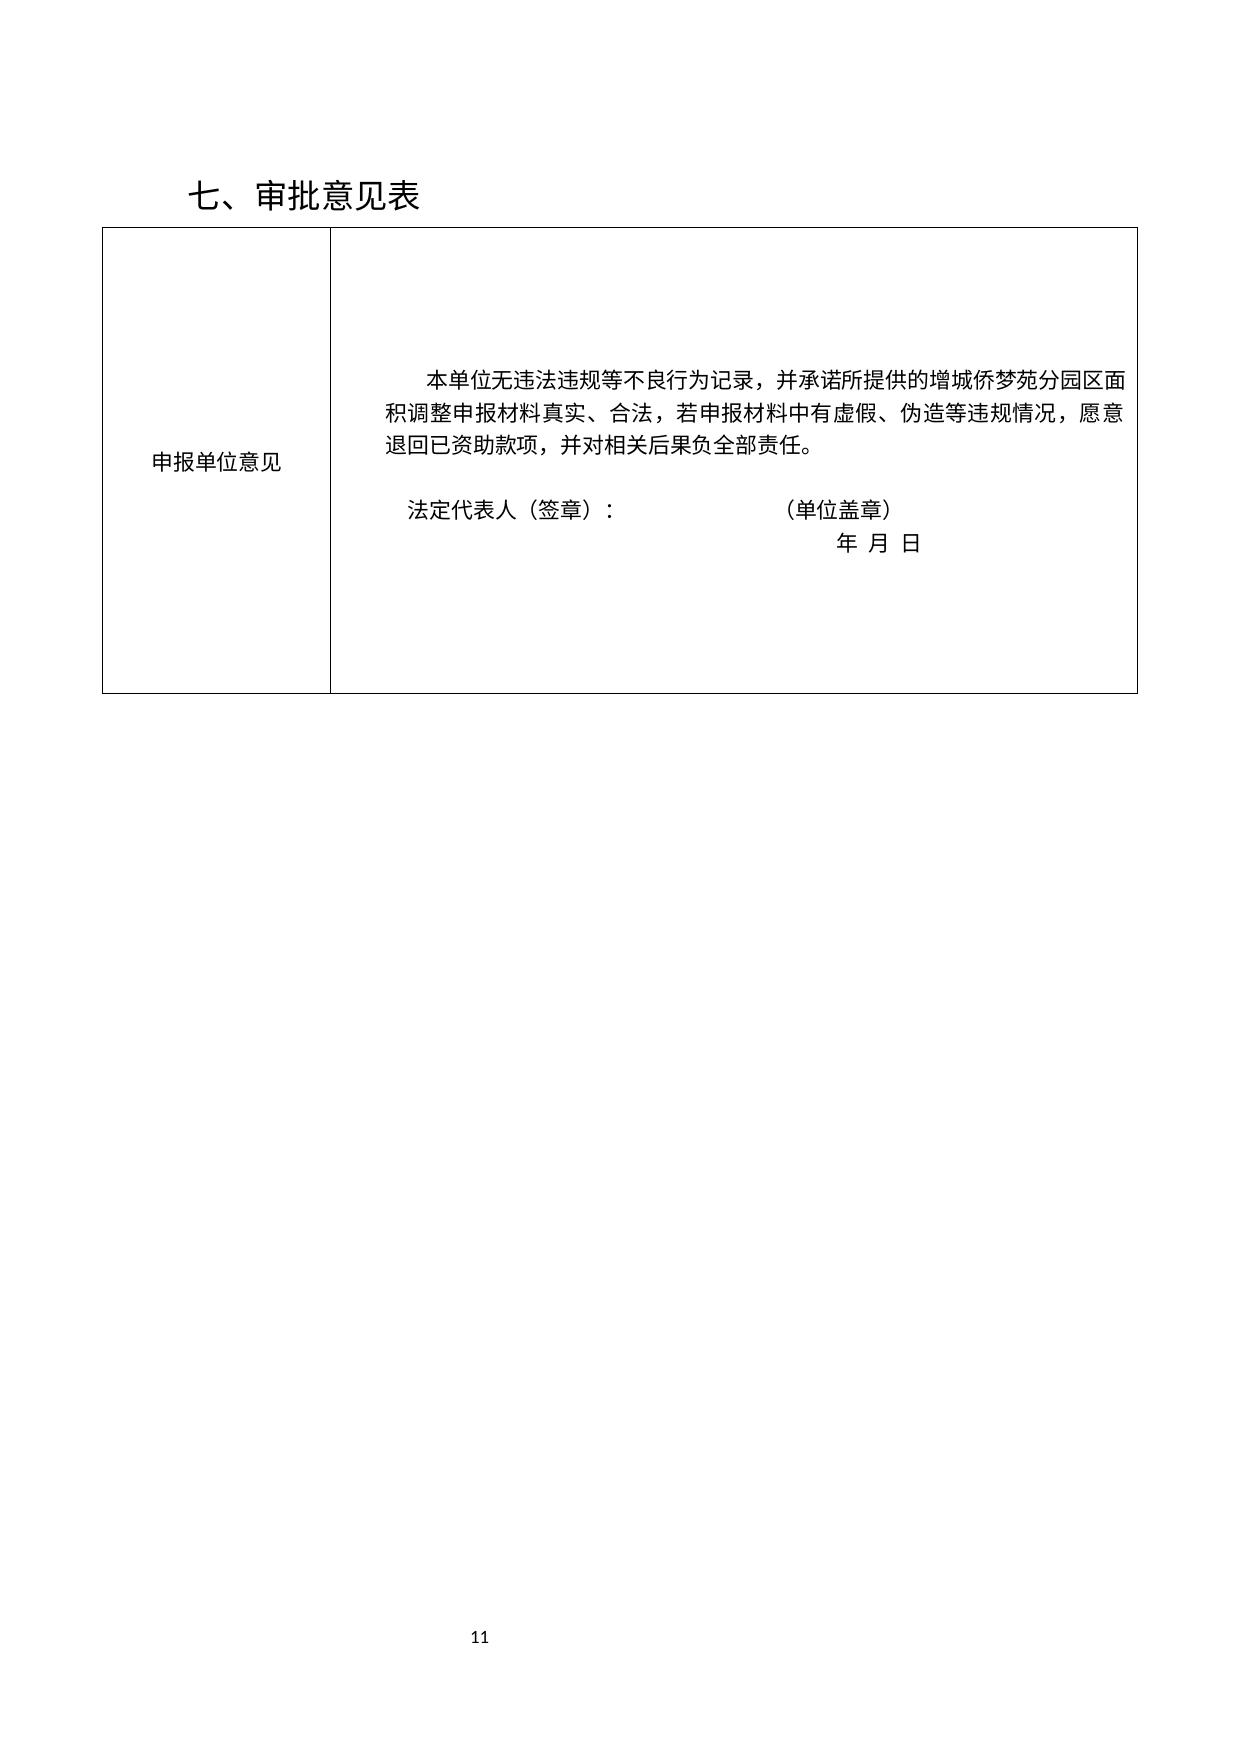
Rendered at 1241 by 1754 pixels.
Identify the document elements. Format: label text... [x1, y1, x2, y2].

list 七、审批意见表 [187, 162, 1053, 227]
table_header 本单位无违法违规等不良行为记录，并承诺所提供的增城侨梦苑分园区面积调整申报材料真实、合法，若申报材料中有虚假、伪造等违规情况，愿意退回已资助款项，并对相关后果负全部责任。 法定代表人（签章）： （单位盖章） 年 月 日 [331, 228, 1137, 693]
table_header 申报单位意见 [103, 228, 330, 693]
